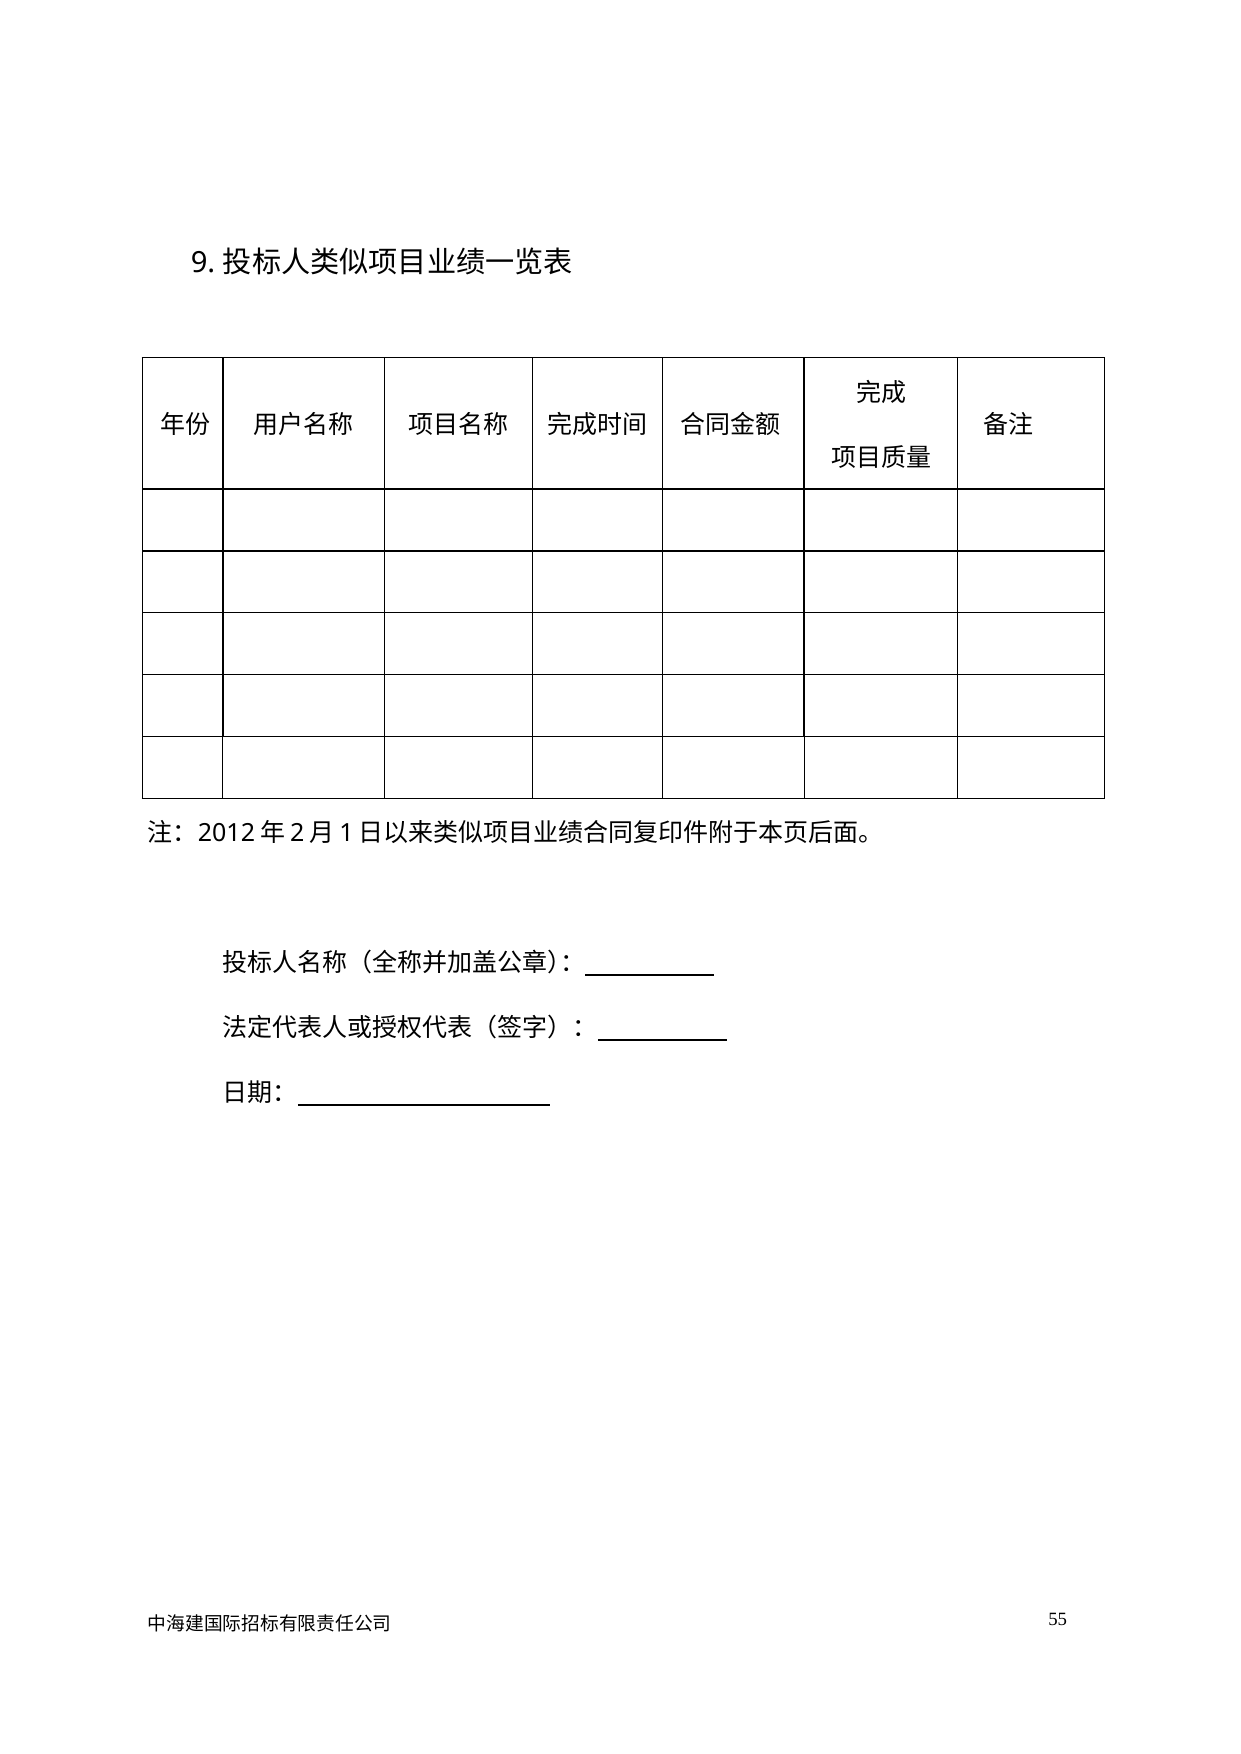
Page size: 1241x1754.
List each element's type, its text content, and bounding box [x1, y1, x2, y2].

table_cell [663, 552, 803, 612]
table_header 合同金额 [663, 358, 803, 488]
table_cell [223, 737, 384, 797]
table_cell [223, 675, 384, 736]
text 投标人名称（全称并加盖公章）： [148, 928, 1104, 993]
table_cell [143, 675, 222, 736]
table_header 备注 [958, 358, 1104, 488]
table_cell [143, 613, 222, 674]
table_cell [533, 490, 662, 550]
table_cell [143, 490, 222, 550]
table_cell [223, 490, 383, 550]
table_header 年份 [143, 358, 222, 488]
table_cell [385, 737, 532, 797]
table_cell [958, 552, 1104, 612]
table_cell [533, 675, 662, 736]
table_cell [223, 552, 383, 612]
table_cell [663, 613, 803, 674]
table_cell [663, 675, 803, 736]
table_cell [958, 613, 1104, 674]
table_header 完成时间 [533, 358, 662, 488]
table_cell [143, 552, 222, 612]
table_header 项目名称 [385, 358, 532, 488]
text 法定代表人或授权代表（签字）： [148, 993, 1104, 1058]
table_cell [223, 613, 383, 674]
table_cell [533, 613, 662, 674]
table_cell [385, 675, 532, 736]
table_cell [958, 675, 1104, 736]
table_cell [805, 675, 957, 736]
table_cell [533, 552, 662, 612]
table_cell [805, 490, 957, 550]
table_cell [663, 737, 804, 797]
table_cell [533, 737, 662, 797]
table_cell [805, 613, 957, 674]
table_cell [663, 490, 803, 550]
table_cell [805, 737, 957, 797]
table_cell [805, 552, 957, 612]
text 注：2012年2月1日以来类似项目业绩合同复印件附于本页后面。 [148, 799, 1104, 863]
table_cell [143, 737, 222, 797]
table_cell [385, 490, 532, 550]
table_cell [958, 737, 1104, 797]
table_header 完成 项目质量 [805, 358, 957, 488]
table_cell [385, 552, 532, 612]
table_cell [385, 613, 532, 674]
table_header 用户名称 [223, 358, 383, 488]
text 日期： [148, 1058, 1104, 1123]
text 9. 投标人类似项目业绩一览表 [148, 227, 1104, 292]
table_cell [958, 490, 1104, 550]
